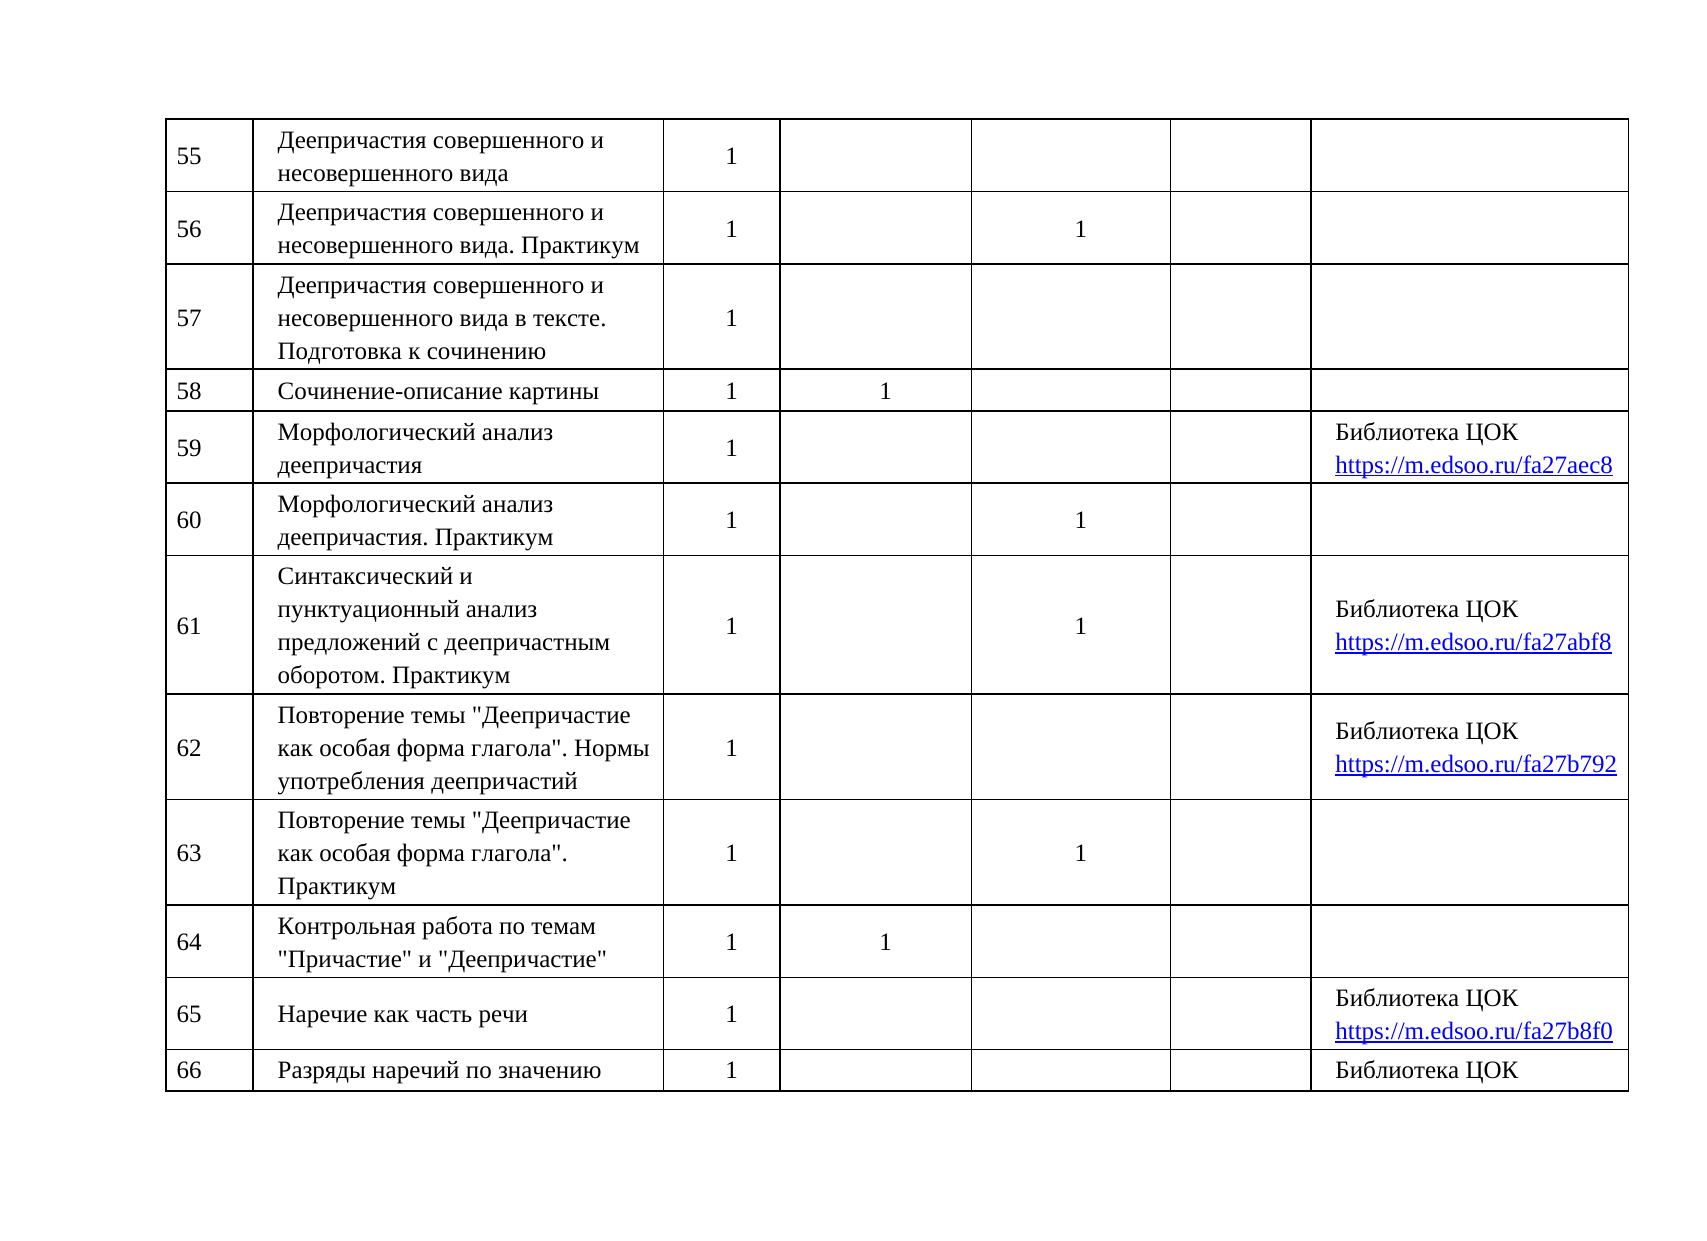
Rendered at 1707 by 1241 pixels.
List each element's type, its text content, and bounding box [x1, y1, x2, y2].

table_cell 1 [664, 484, 779, 555]
table_cell Библиотека ЦОК https://m.edsoo.ru/fa27b792 [1312, 695, 1628, 798]
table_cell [254, 1050, 663, 1090]
table_cell 1 [664, 192, 779, 263]
table_cell [1312, 120, 1628, 191]
table_cell [1171, 1050, 1310, 1090]
table_cell [1171, 120, 1310, 191]
table_cell Деепричастия совершенного и несовершенного вида [254, 120, 663, 191]
table_cell [1171, 370, 1310, 410]
table_cell [1312, 265, 1628, 368]
table_cell [781, 556, 971, 693]
table_cell [781, 1050, 971, 1090]
table_cell Морфологический анализ деепричастия. Практикум [254, 484, 663, 555]
table_cell Синтаксический и пунктуационный анализ предложений с деепричастным оборотом. Практикум [254, 556, 663, 693]
table_cell 1 [972, 192, 1170, 263]
table_cell 57 [167, 265, 252, 368]
table_cell Библиотека ЦОК https://m.edsoo.ru/fa27aec8 [1312, 412, 1628, 482]
table_cell [781, 192, 971, 263]
table_cell [1312, 370, 1628, 410]
table_cell 1 [664, 1050, 779, 1090]
table_cell [781, 978, 971, 1049]
table_cell [1312, 800, 1628, 904]
table_cell 1 [972, 556, 1170, 693]
table_cell [1171, 695, 1310, 798]
table_cell 55 [167, 120, 252, 191]
table_cell 66 [167, 1050, 252, 1090]
table_cell [972, 695, 1170, 798]
table_cell Деепричастия совершенного и несовершенного вида. Практикум [254, 192, 663, 263]
table_cell 63 [167, 800, 252, 904]
table_cell [781, 484, 971, 555]
table_cell [972, 412, 1170, 482]
table_cell 1 [972, 484, 1170, 555]
table_cell [781, 120, 971, 191]
table_cell [972, 370, 1170, 410]
table_cell [1171, 192, 1310, 263]
table_cell [1171, 906, 1310, 976]
table_cell [1171, 484, 1310, 555]
table_cell Сочинение-описание картины [254, 370, 663, 410]
table_cell Повторение темы "Деепричастие как особая форма глагола". Нормы употребления деепричастий [254, 695, 663, 798]
table_cell Повторение темы "Деепричастие как особая форма глагола". Практикум [254, 800, 663, 904]
table_cell 1 [781, 906, 971, 976]
table_cell Библиотека ЦОК https://m.edsoo.ru/fa27abf8 [1312, 556, 1628, 693]
table_cell 59 [167, 412, 252, 482]
table_cell 1 [664, 906, 779, 976]
table_cell Морфологический анализ деепричастия [254, 412, 663, 482]
table_cell 1 [664, 978, 779, 1049]
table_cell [1312, 1050, 1628, 1090]
table_cell 1 [664, 556, 779, 693]
table_cell [781, 412, 971, 482]
table_cell Контрольная работа по темам "Причастие" и "Деепричастие" [254, 906, 663, 976]
table_cell [781, 695, 971, 798]
table_cell 58 [167, 370, 252, 410]
table_cell [1171, 800, 1310, 904]
table_cell [1312, 192, 1628, 263]
table_cell 65 [167, 978, 252, 1049]
table_cell [781, 265, 971, 368]
table_cell [972, 1050, 1170, 1090]
table_cell [1312, 906, 1628, 976]
table_cell 1 [664, 120, 779, 191]
table_cell [972, 265, 1170, 368]
table_cell [972, 120, 1170, 191]
table_cell Деепричастия совершенного и несовершенного вида в тексте. Подготовка к сочинению [254, 265, 663, 368]
table_cell 1 [664, 370, 779, 410]
table_cell 62 [167, 695, 252, 798]
table_cell 56 [167, 192, 252, 263]
table_cell 1 [664, 800, 779, 904]
table_cell 60 [167, 484, 252, 555]
table_cell 1 [664, 265, 779, 368]
table_cell [1171, 412, 1310, 482]
table_cell [781, 800, 971, 904]
table_cell [1312, 484, 1628, 555]
table_cell 61 [167, 556, 252, 693]
table_cell 1 [664, 412, 779, 482]
table_cell 1 [664, 695, 779, 798]
table_cell 64 [167, 906, 252, 976]
table_cell [1171, 556, 1310, 693]
table_cell 1 [781, 370, 971, 410]
table_cell [1171, 265, 1310, 368]
table_cell Наречие как часть речи [254, 978, 663, 1049]
table_cell Библиотека ЦОК https://m.edsoo.ru/fa27b8f0 [1312, 978, 1628, 1049]
table_cell [972, 906, 1170, 976]
table_cell [972, 978, 1170, 1049]
table_cell [1171, 978, 1310, 1049]
table_cell 1 [972, 800, 1170, 904]
